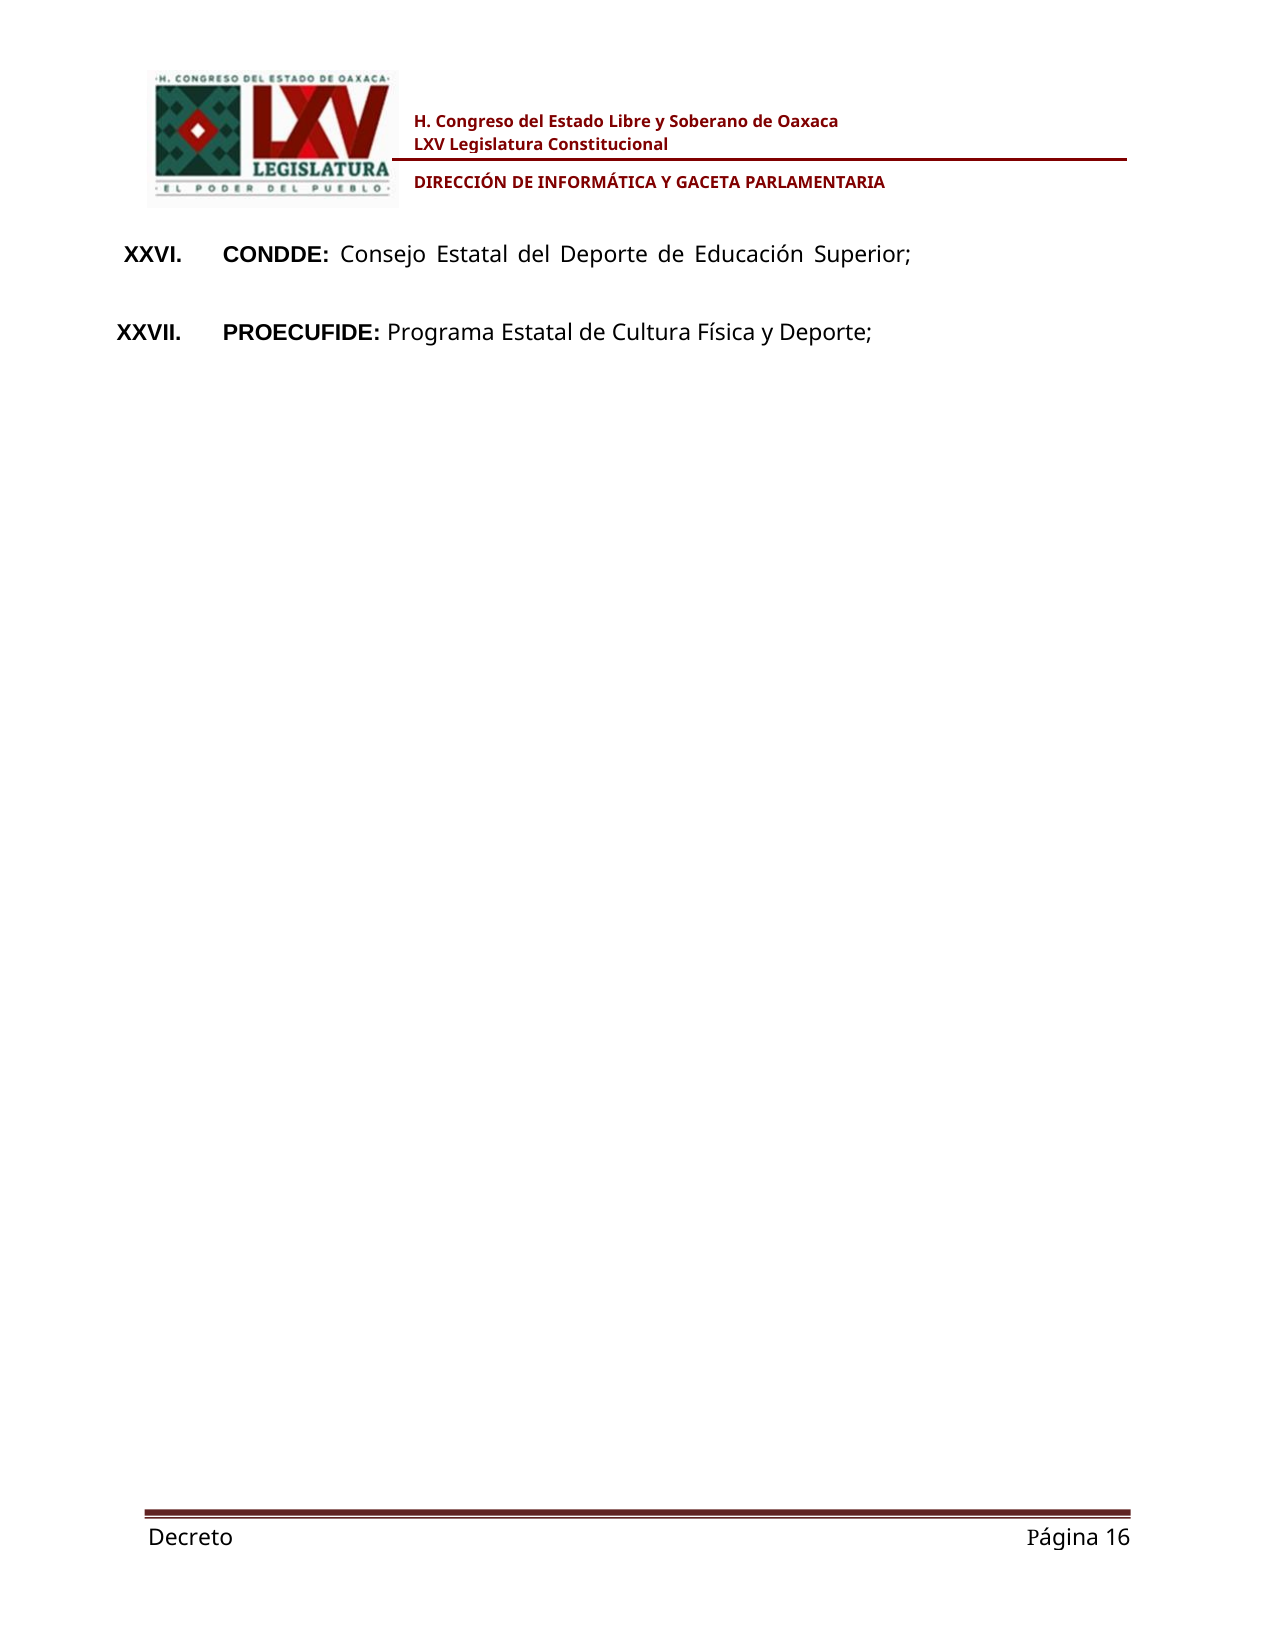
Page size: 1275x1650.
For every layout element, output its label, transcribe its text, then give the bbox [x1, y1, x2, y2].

list CONDDE: Consejo Estatal del Deporte de Educación Superior; [123, 237, 1142, 269]
picture [146, 70, 399, 208]
list PROECUFIDE: Programa Estatal de Cultura Física y Deporte; [116, 316, 1142, 348]
